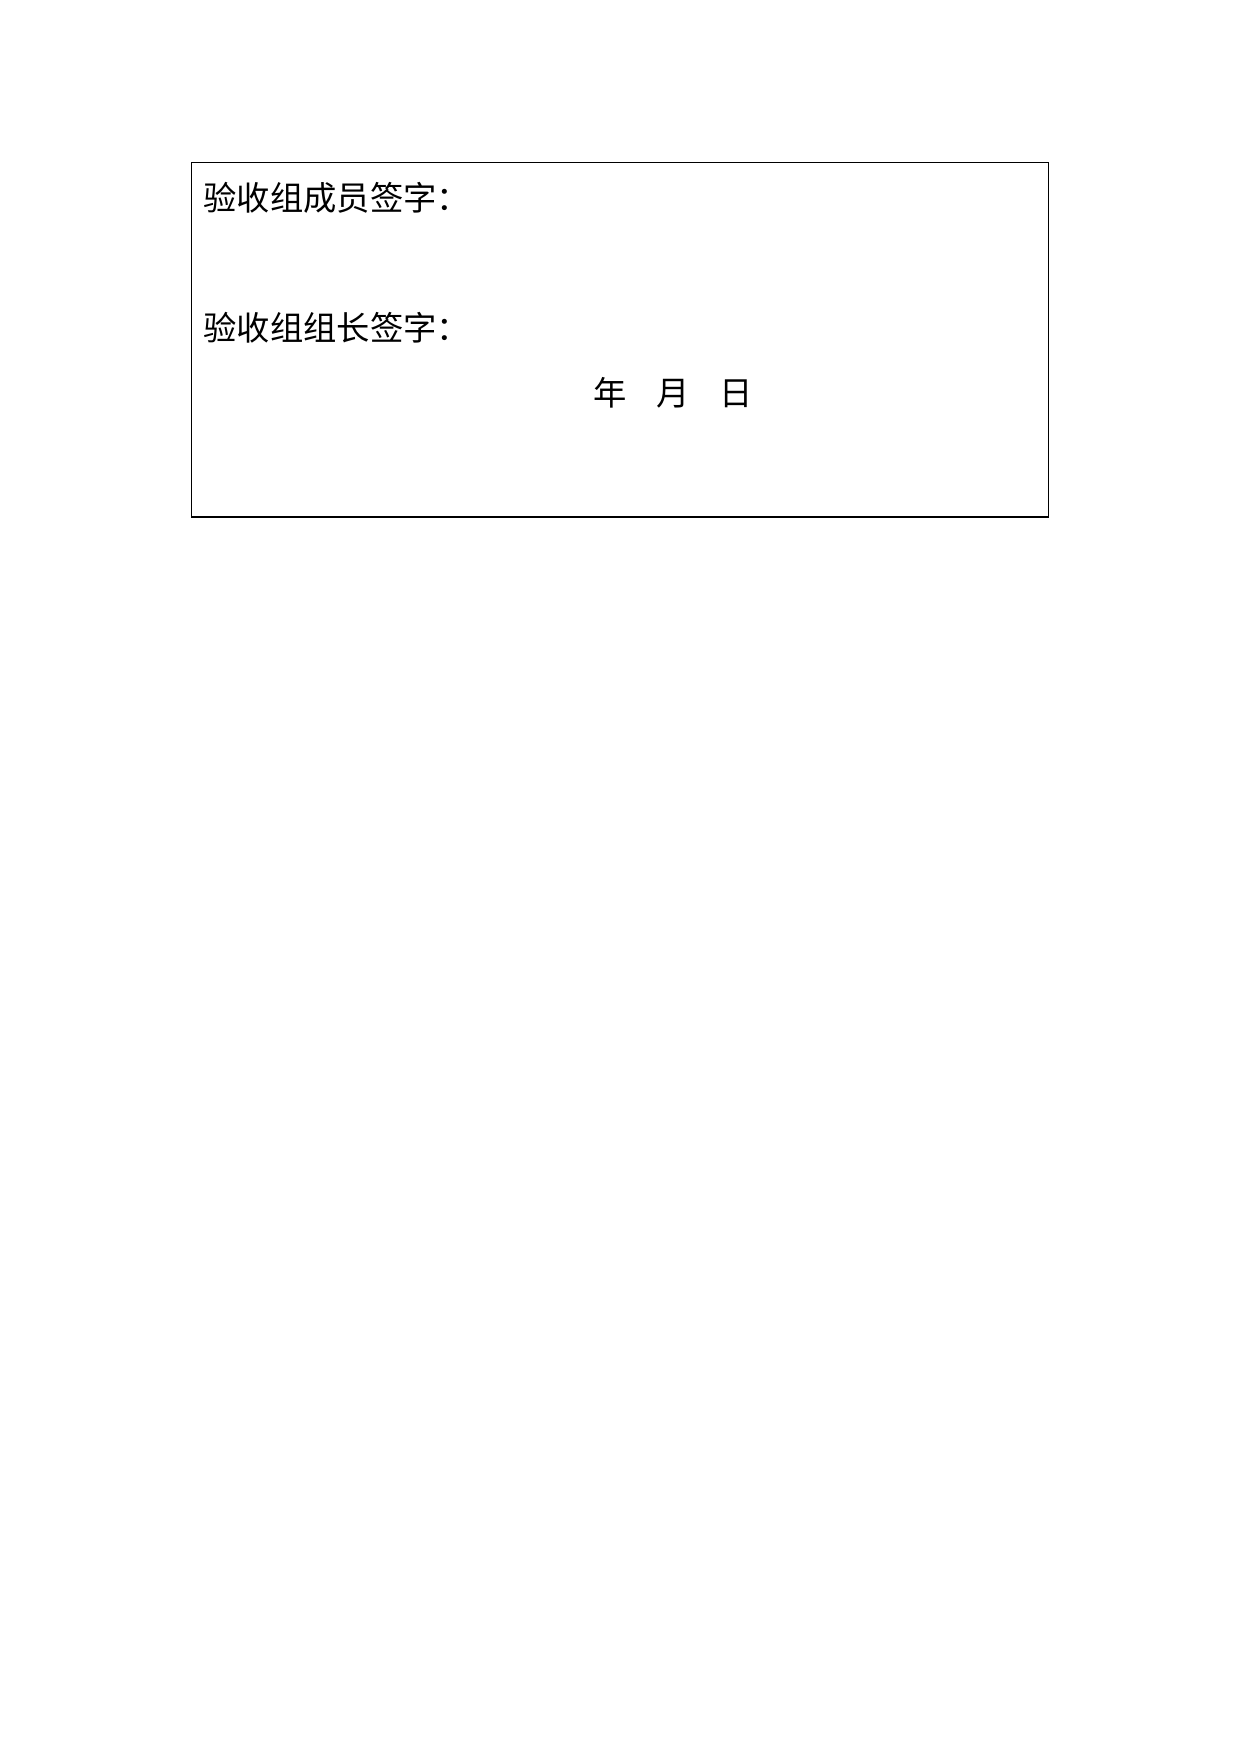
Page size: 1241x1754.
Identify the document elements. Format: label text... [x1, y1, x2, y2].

table_cell 验收组成员签字： 验收组组长签字： 年 月 日 [192, 163, 1048, 516]
